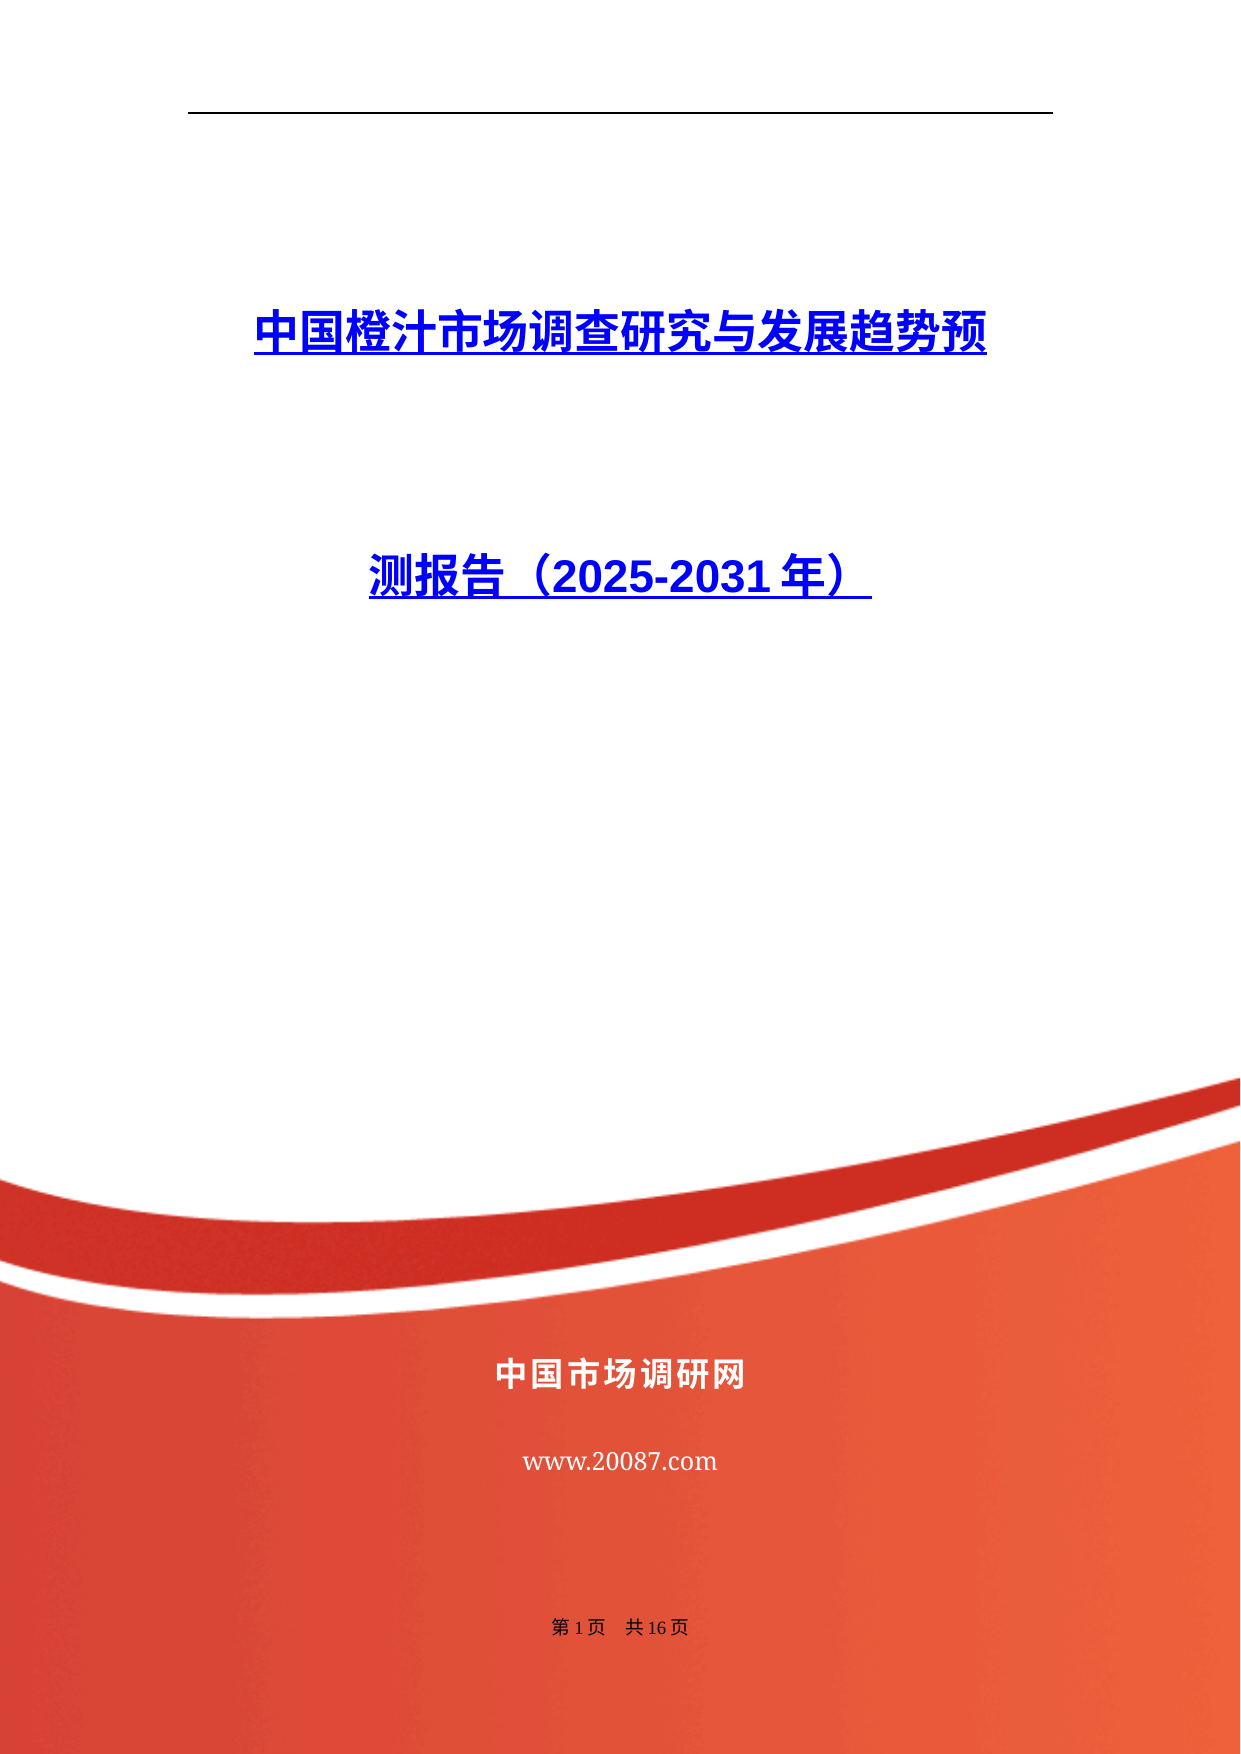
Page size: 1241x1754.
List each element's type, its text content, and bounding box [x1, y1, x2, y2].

subtitle 中国市场调研网 [187, 1339, 1053, 1404]
picture [0, 1006, 1241, 1754]
table_header 中国橙汁市场调查研究与发展趋势预测报告（2025-2031年） [188, 207, 1053, 773]
text www.20087.com [187, 1428, 1053, 1493]
